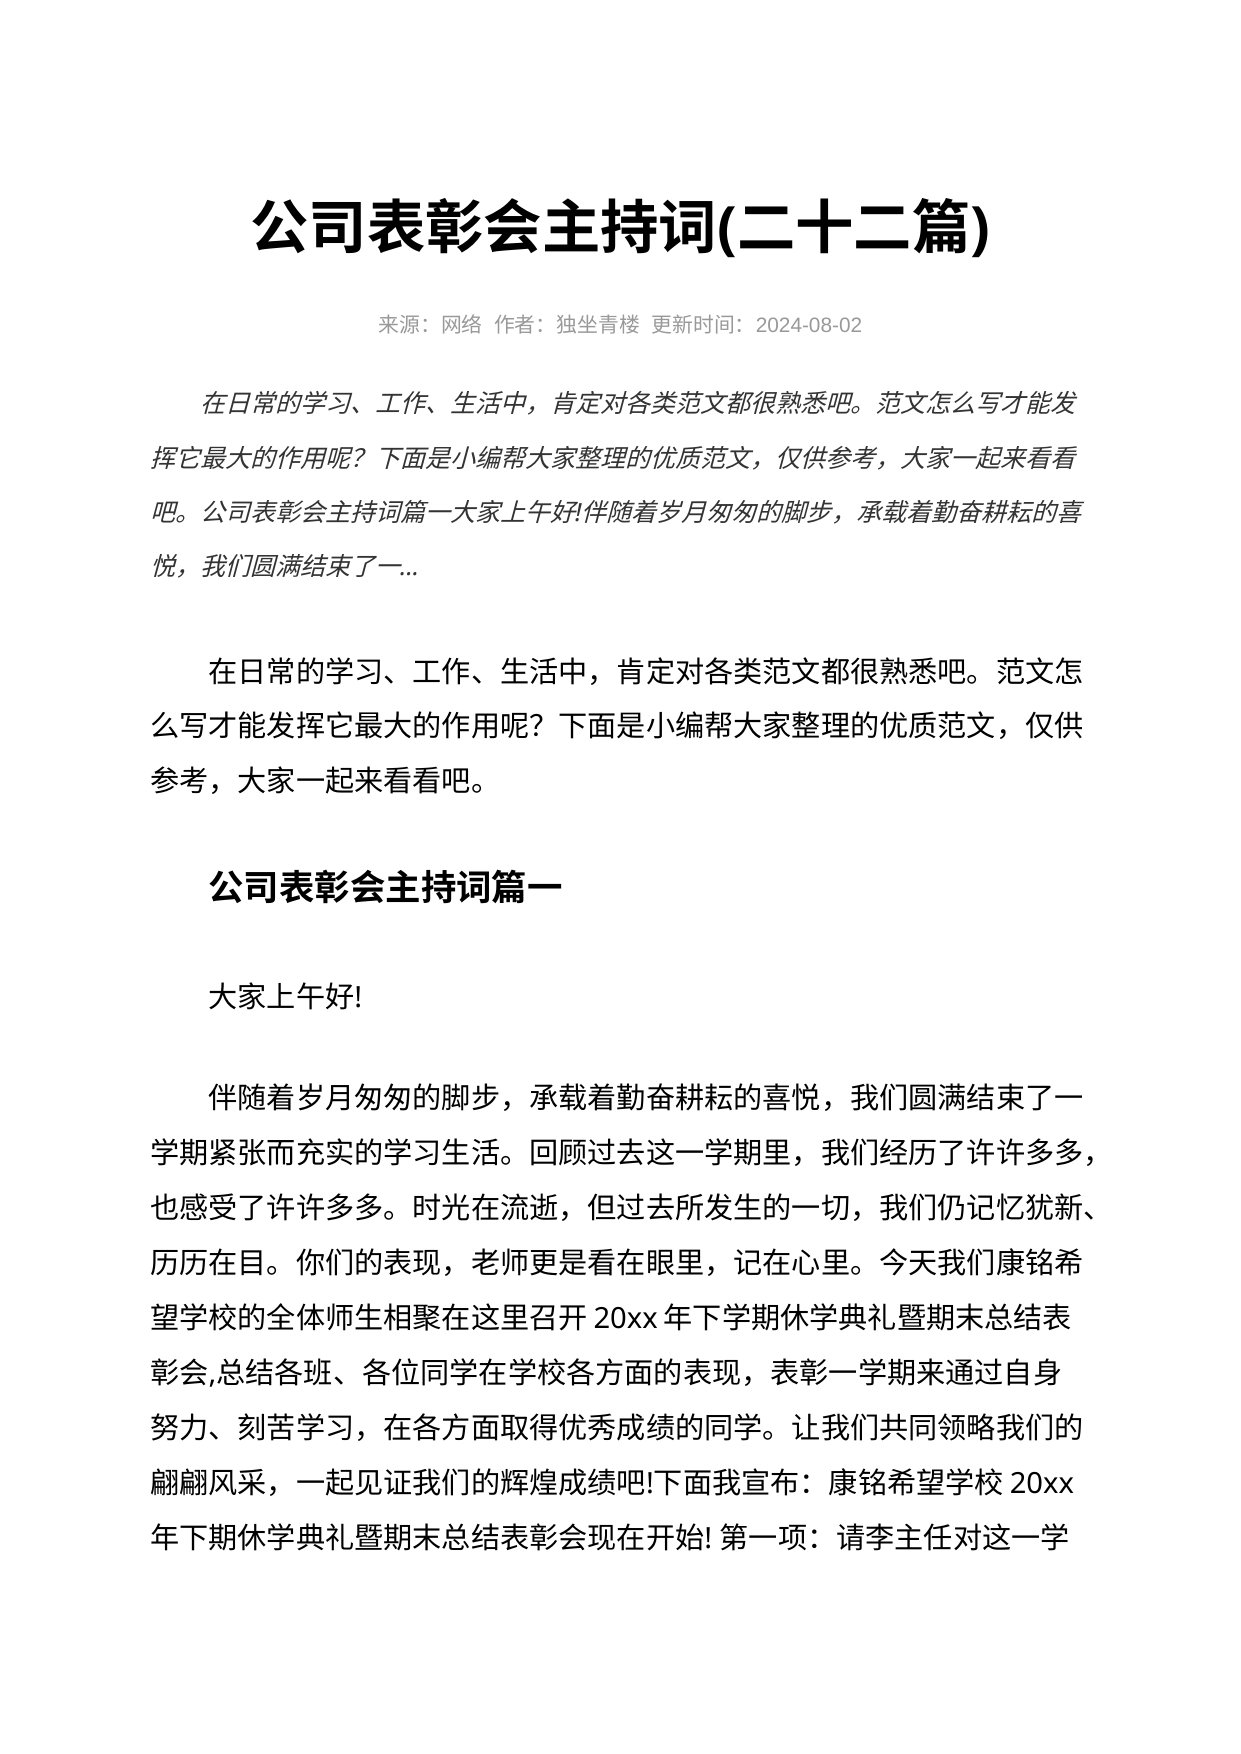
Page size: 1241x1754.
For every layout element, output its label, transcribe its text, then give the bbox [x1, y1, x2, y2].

text 大家上午好! [150, 973, 1090, 1016]
text 在日常的学习、工作、生活中，肯定对各类范文都很熟悉吧。范文怎么写才能发挥它最大的作用呢？下面是小编帮大家整理的优质范文，仅供参考，大家一起来看看吧。 [150, 648, 1090, 800]
text 在日常的学习、工作、生活中，肯定对各类范文都很熟悉吧。范文怎么写才能发挥它最大的作用呢？下面是小编帮大家整理的优质范文，仅供参考，大家一起来看看吧。公司表彰会主持词篇一大家上午好!伴随着岁月匆匆的脚步，承载着勤奋耕耘的喜悦，我们圆满结束了一... [150, 384, 1090, 583]
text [150, 1075, 1090, 1557]
subtitle 公司表彰会主持词(二十二篇) [150, 181, 1090, 266]
text 来源：网络 作者：独坐青楼 更新时间：2024-08-02 [150, 313, 1090, 337]
text 公司表彰会主持词篇一 [150, 860, 1090, 911]
